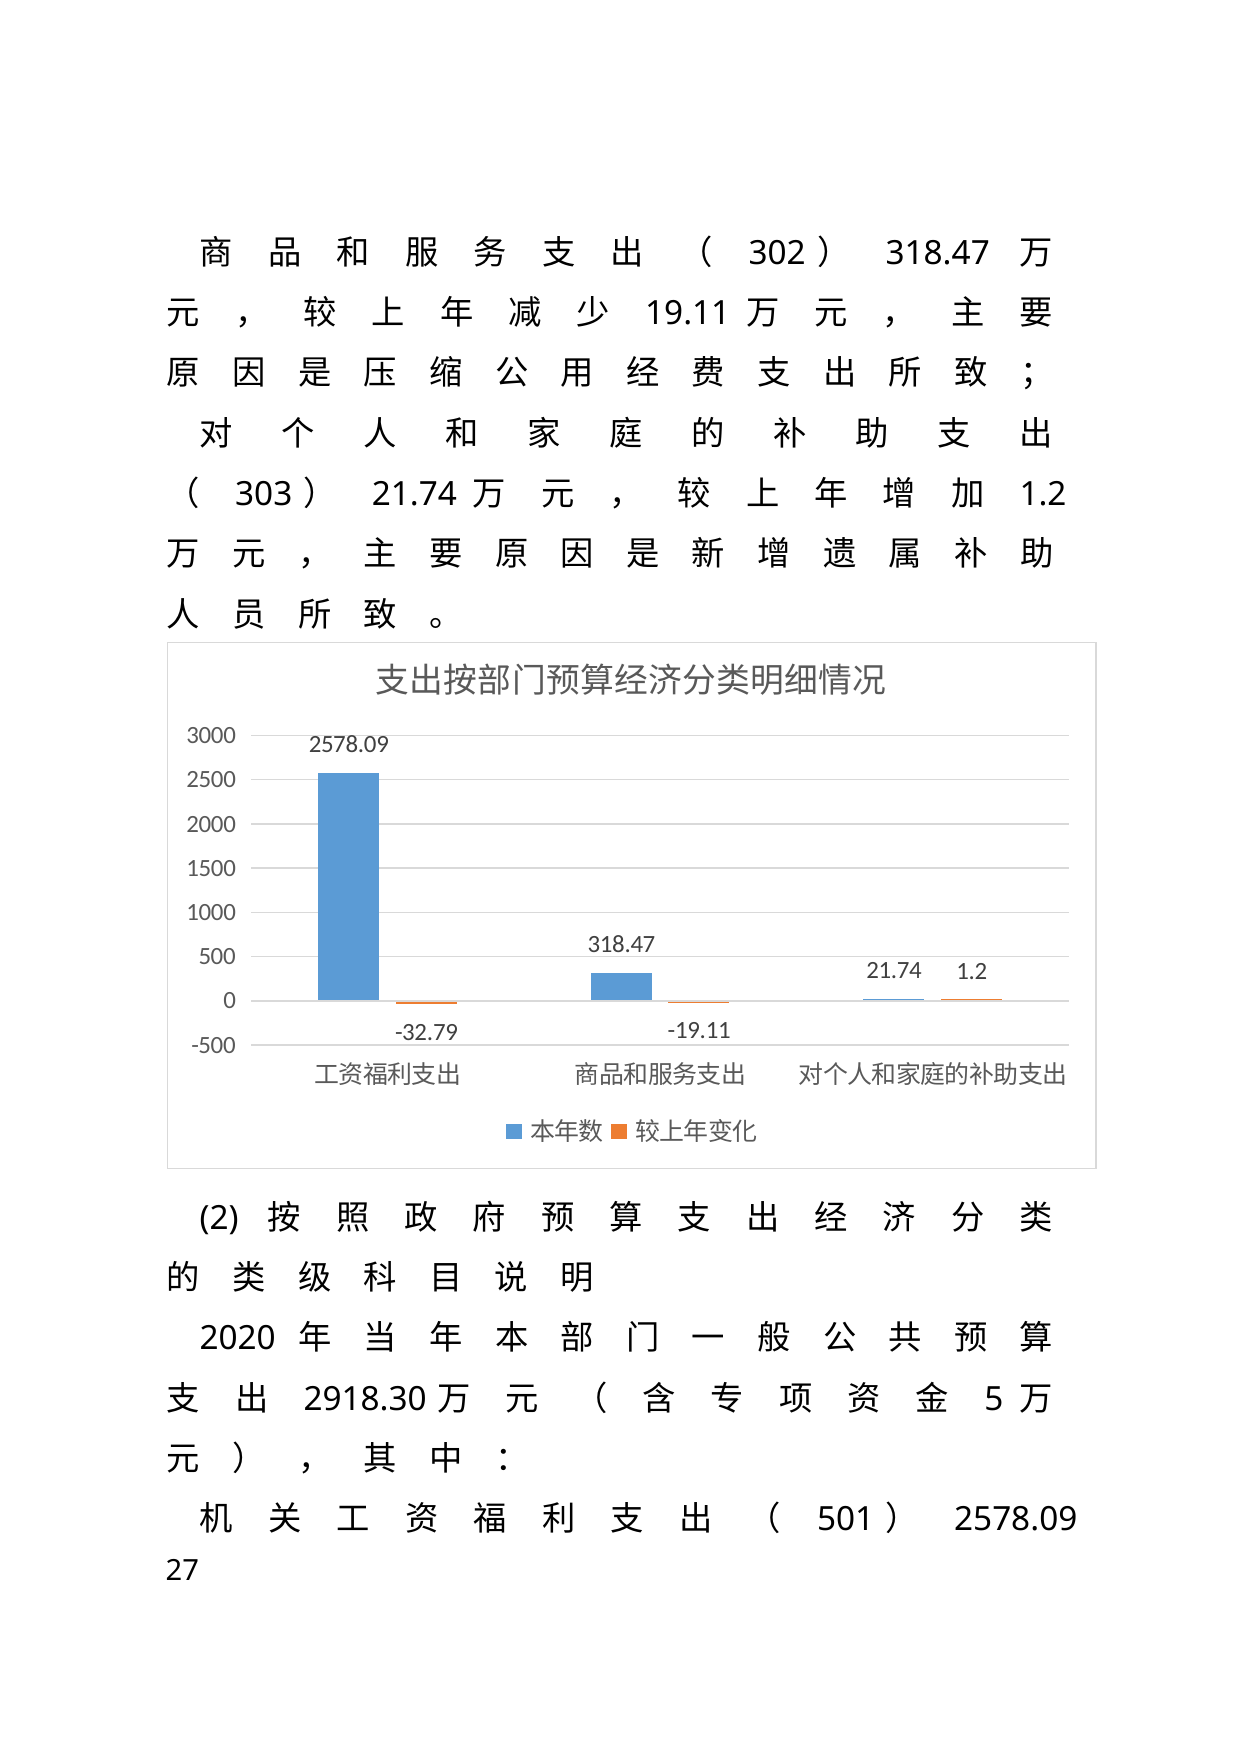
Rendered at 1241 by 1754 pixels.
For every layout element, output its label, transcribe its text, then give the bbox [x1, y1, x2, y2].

text (2)按照政府预算支出经济分类的类级科目说明 [167, 1184, 1085, 1305]
text 对个人和家庭的补助支出（303）21.74万元，较上年增加1.2万元，主要原因是新增遗属补助人员所致。 [167, 400, 1085, 642]
text 商品和服务支出（302）318.47万元，较上年减少19.11万元，主要原因是压缩公用经费支出所致； [167, 219, 1085, 400]
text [167, 1486, 1085, 1546]
text 2020年当年本部门一般公共预算支出2918.30万元（含专项资金5万元），其中： [167, 1305, 1085, 1486]
